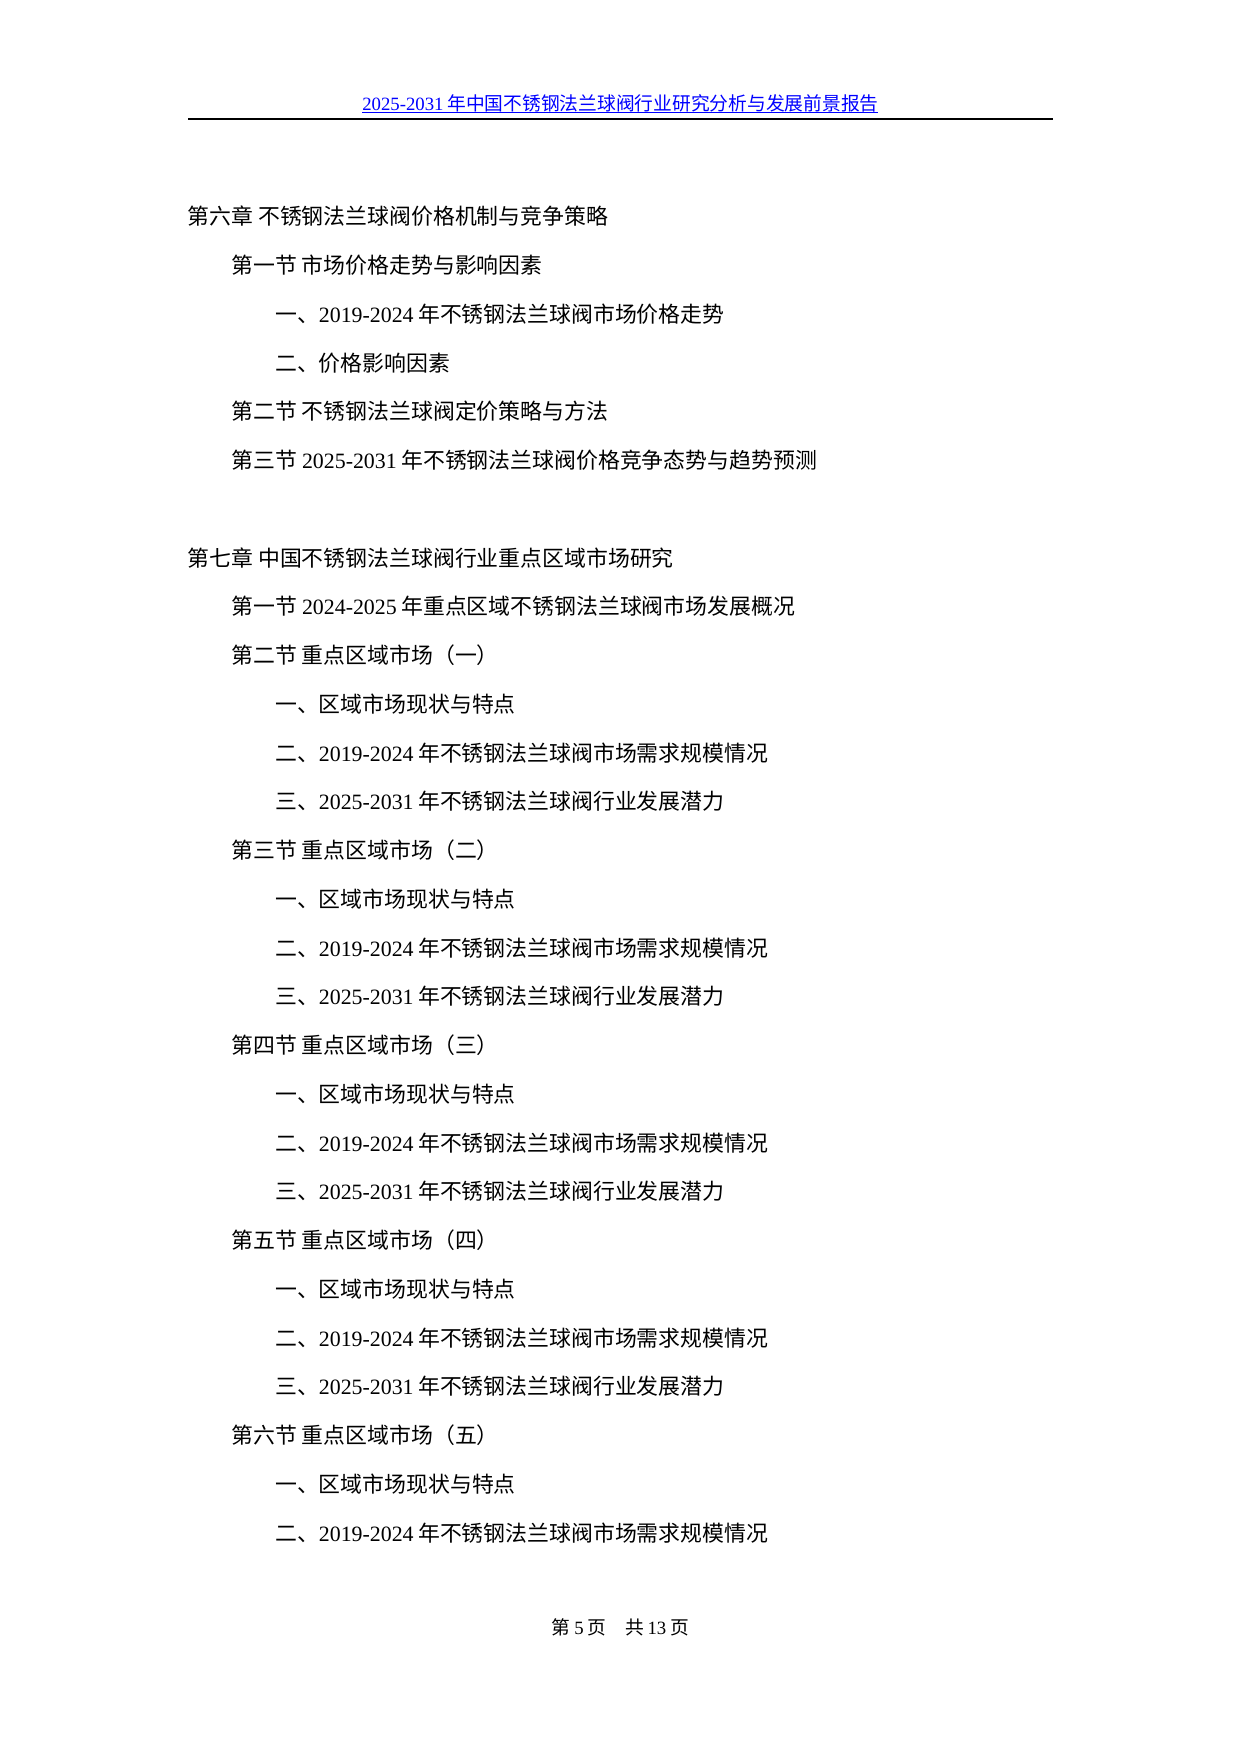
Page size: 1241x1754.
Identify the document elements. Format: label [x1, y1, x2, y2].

text [187, 150, 1053, 1548]
